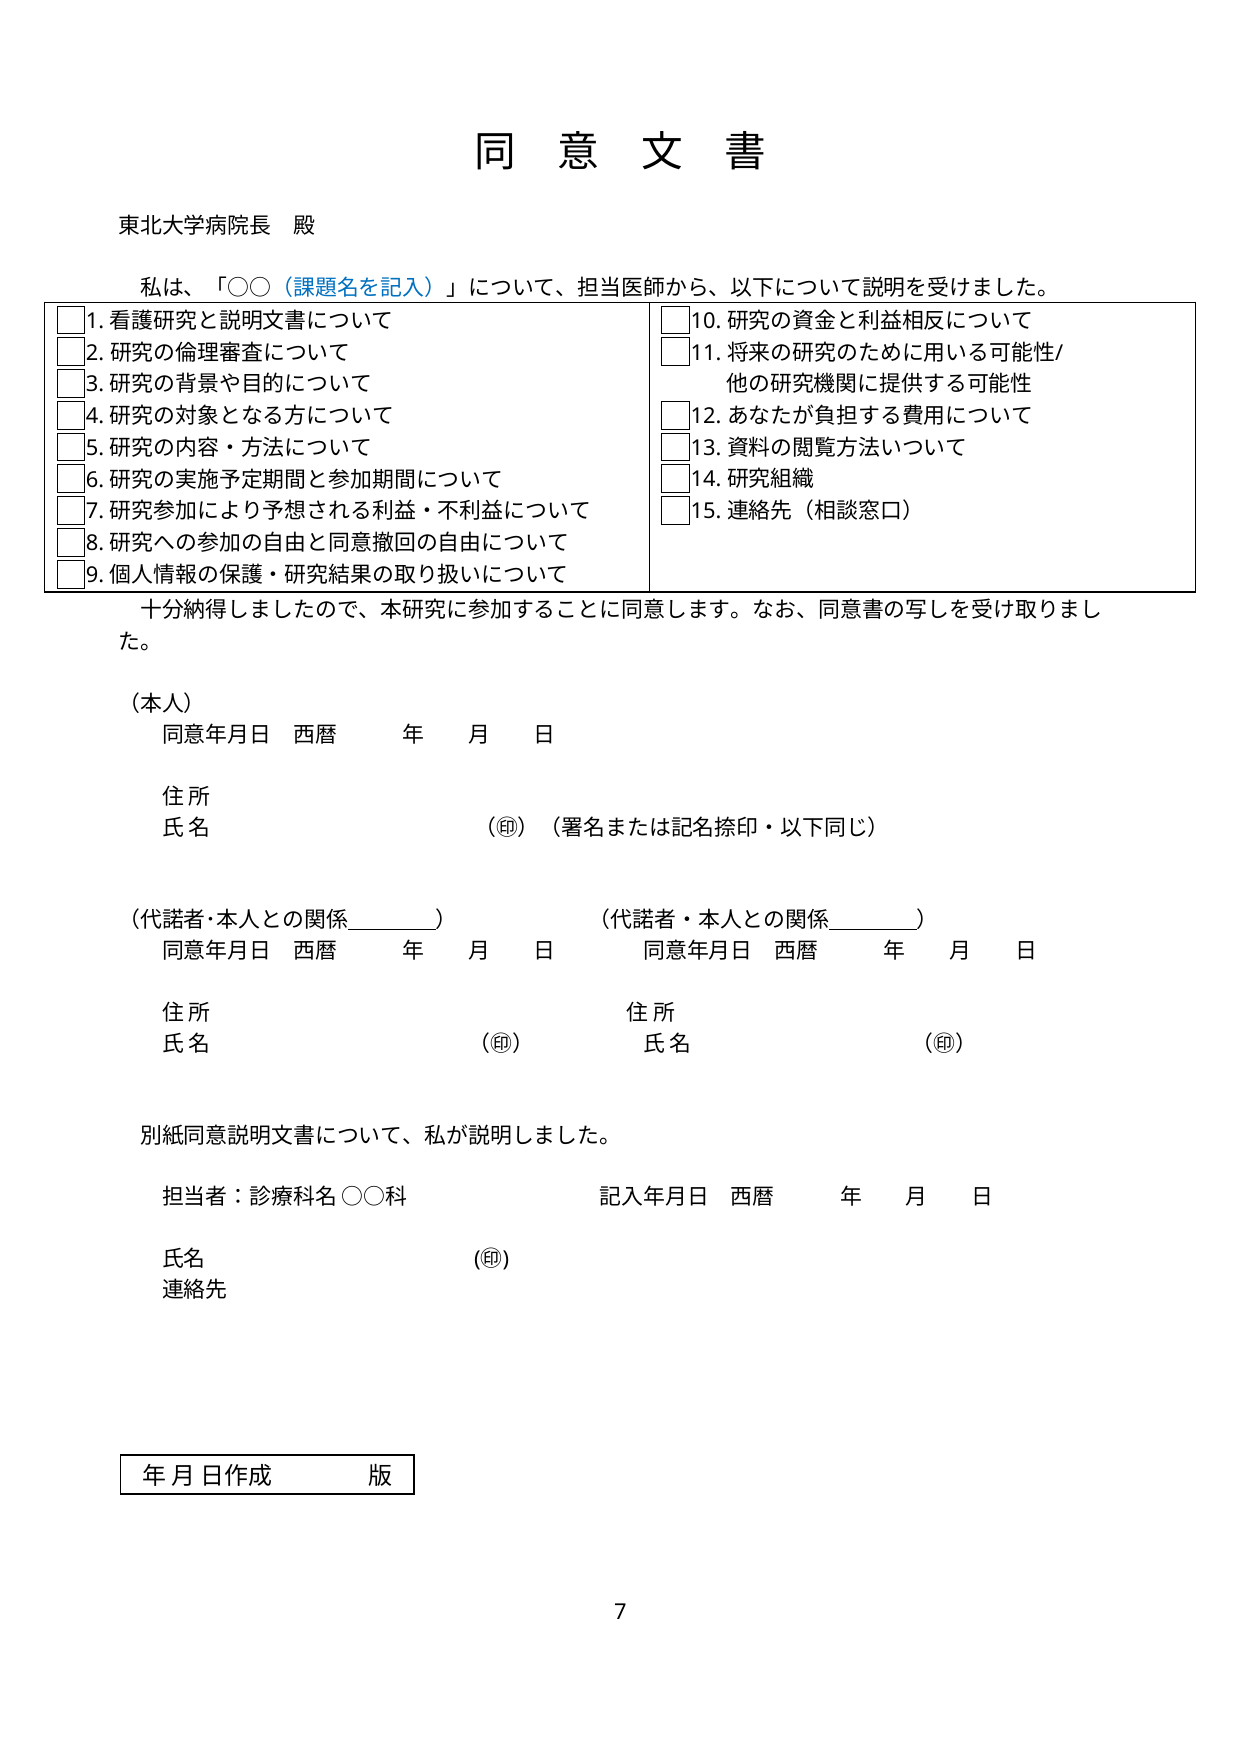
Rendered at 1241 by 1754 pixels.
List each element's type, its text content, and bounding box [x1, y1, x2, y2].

text 連絡先 [118, 1272, 1122, 1304]
text 十分納得しましたので、本研究に参加することに同意します。なお、同意書の写しを受け取りました。 [118, 593, 1122, 656]
text 東北大学病院長 殿 [118, 208, 1122, 240]
table_header 1. 看護研究と説明文書について 2. 研究の倫理審査について 3. 研究の背景や目的について 4. 研究の対象となる方について 5. 研究の内容・方法について 6. 研究の実施予定期間と参加期間について 7. 研究参加により予想される利益・不利益について 8. 研究への参加の自由と同意撤回の自由について 9. 個人情報の保護・研究結果の取り扱いについて [45, 303, 649, 591]
text （代諾者･本人との関係 ） （代諾者・本人との関係 ） [118, 902, 1122, 933]
text 氏名 (㊞) [118, 1241, 1122, 1272]
text 住 所 [118, 779, 1122, 810]
text 住 所 住 所 [118, 995, 1122, 1026]
text 担当者：診療科名 ○○科 記入年月日 西暦 年 月 日 [118, 1179, 1122, 1211]
table_header 10. 研究の資金と利益相反について 11. 将来の研究のために用いる可能性/ 他の研究機関に提供する可能性 12. あなたが負担する費用について 13. 資料の閲覧方法いついて 14. 研究組織 15. 連絡先（相談窓口） [650, 303, 1195, 591]
text 氏 名 （㊞）（署名または記名捺印・以下同じ） [118, 810, 1122, 842]
text 別紙同意説明文書について、私が説明しました。 [118, 1118, 1122, 1149]
text 同意年月日 西暦 年 月 日 同意年月日 西暦 年 月 日 [118, 933, 1122, 965]
text 同意年月日 西暦 年 月 日 [118, 717, 1122, 749]
text 氏 名 （㊞） 氏 名 （㊞） [118, 1026, 1122, 1058]
text 同 意 文 書 [118, 118, 1122, 179]
text 私は、「○○（課題名を記入）」について、担当医師から、以下について説明を受けました。 [118, 270, 1122, 302]
text （本人） [118, 686, 1122, 717]
